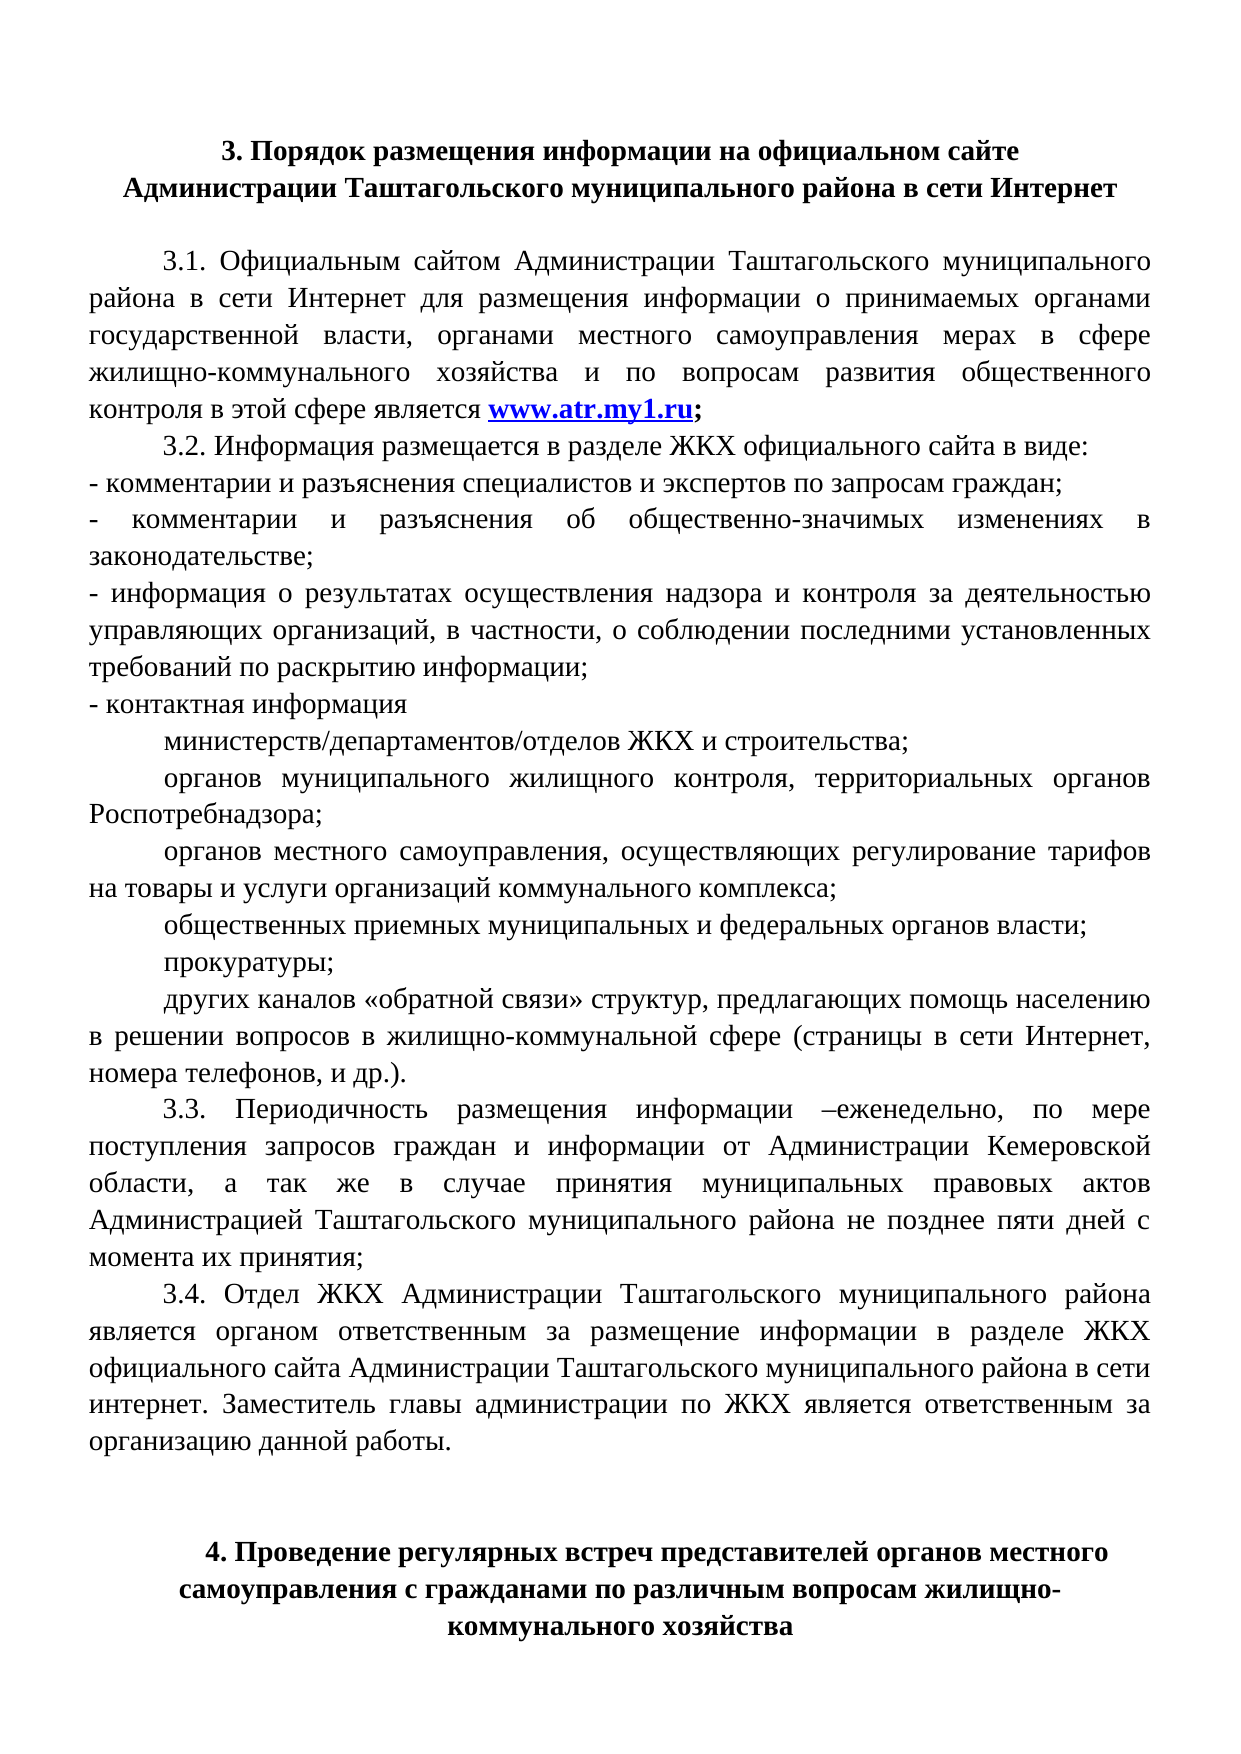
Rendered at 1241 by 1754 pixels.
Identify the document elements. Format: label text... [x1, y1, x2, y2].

text - комментарии и разъяснения специалистов и экспертов по запросам граждан; [89, 465, 1152, 498]
text 3.2. Информация размещается в разделе ЖКХ официального сайта в виде: [89, 428, 1152, 461]
text Администрации Таштагольского муниципального района в сети Интернет [89, 170, 1152, 203]
text - комментарии и разъяснения об общественно-значимых изменениях в законодательстве; [89, 502, 1152, 572]
text 4. Проведение регулярных встреч представителей органов местного самоуправления с гражданами по различным вопросам жилищно-коммунального хозяйства [89, 1534, 1152, 1641]
text 3.3. Периодичность размещения информации –еженедельно, по мере поступления запросов граждан и информации от Администрации Кемеровской области, а так же в случае принятия муниципальных правовых актов Администрацией Таштагольского муниципального района не позднее пяти дней с момента их принятия; [89, 1092, 1152, 1273]
text других каналов «обратной связи» структур, предлагающих помощь населению в решении вопросов в жилищно-коммунальной сфере (страницы в сети Интернет, номера телефонов, и др.). [89, 981, 1152, 1088]
text органов муниципального жилищного контроля, территориальных органов Роспотребнадзора; [89, 760, 1152, 830]
text органов местного самоуправления, осуществляющих регулирование тарифов на товары и услуги организаций коммунального комплекса; [89, 833, 1152, 904]
text министерств/департаментов/отделов ЖКХ и строительства; [89, 723, 1152, 756]
text 3.4. Отдел ЖКХ Администрации Таштагольского муниципального района является органом ответственным за размещение информации в разделе ЖКХ официального сайта Администрации Таштагольского муниципального района в сети интернет. Заместитель главы администрации по ЖКХ является ответственным за организацию данной работы. [89, 1276, 1152, 1457]
text прокуратуры; [89, 944, 1152, 978]
text 3. Порядок размещения информации на официальном сайте [89, 133, 1152, 166]
text - информация о результатах осуществления надзора и контроля за деятельностью управляющих организаций, в частности, о соблюдении последними установленных требований по раскрытию информации; [89, 575, 1152, 683]
text 3.1. Официальным сайтом Администрации Таштагольского муниципального района в сети Интернет для размещения информации о принимаемых органами государственной власти, органами местного самоуправления мерах в сфере жилищно-коммунального хозяйства и по вопросам развития общественного контроля в этой сфере является www.atr.my1.ru; [89, 243, 1152, 424]
text общественных приемных муниципальных и федеральных органов власти; [89, 907, 1152, 941]
text - контактная информация [89, 686, 1152, 719]
